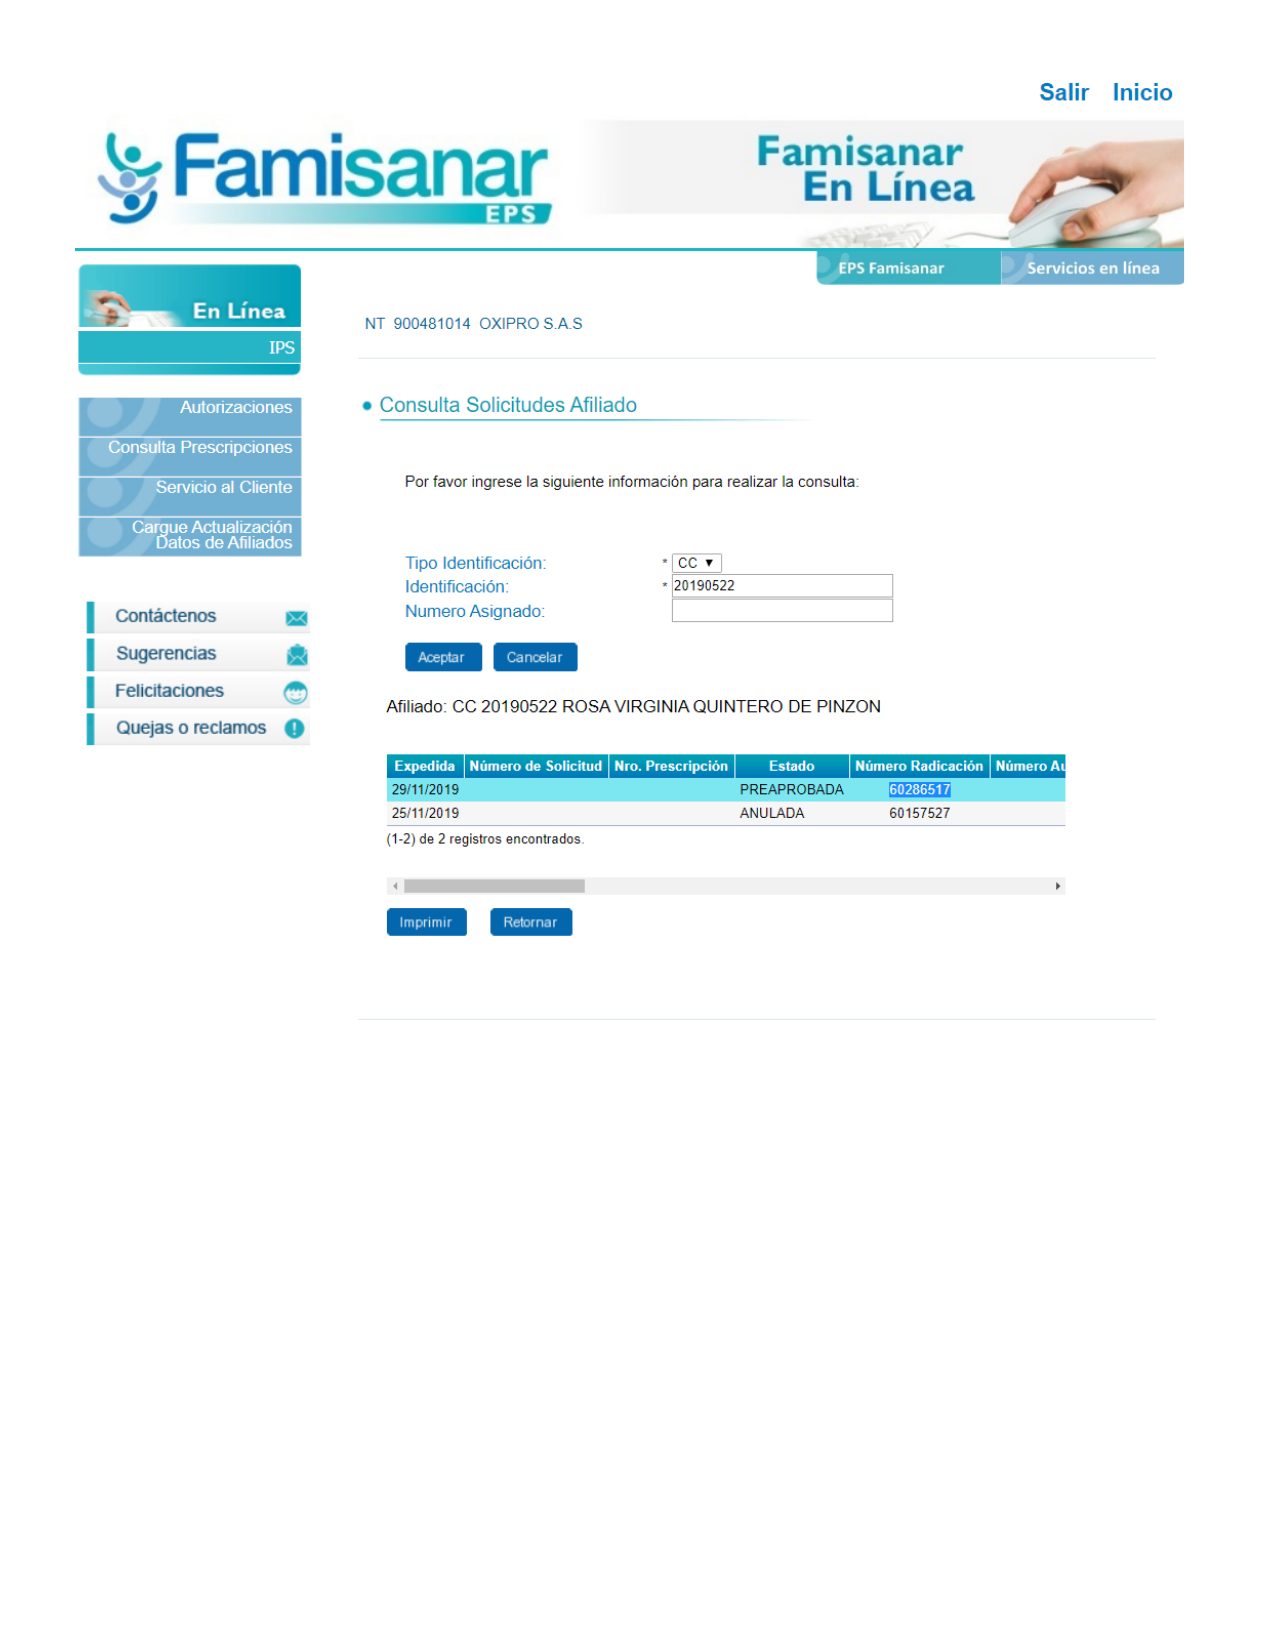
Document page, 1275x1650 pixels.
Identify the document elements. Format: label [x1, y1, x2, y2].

picture [75, 75, 1185, 1054]
